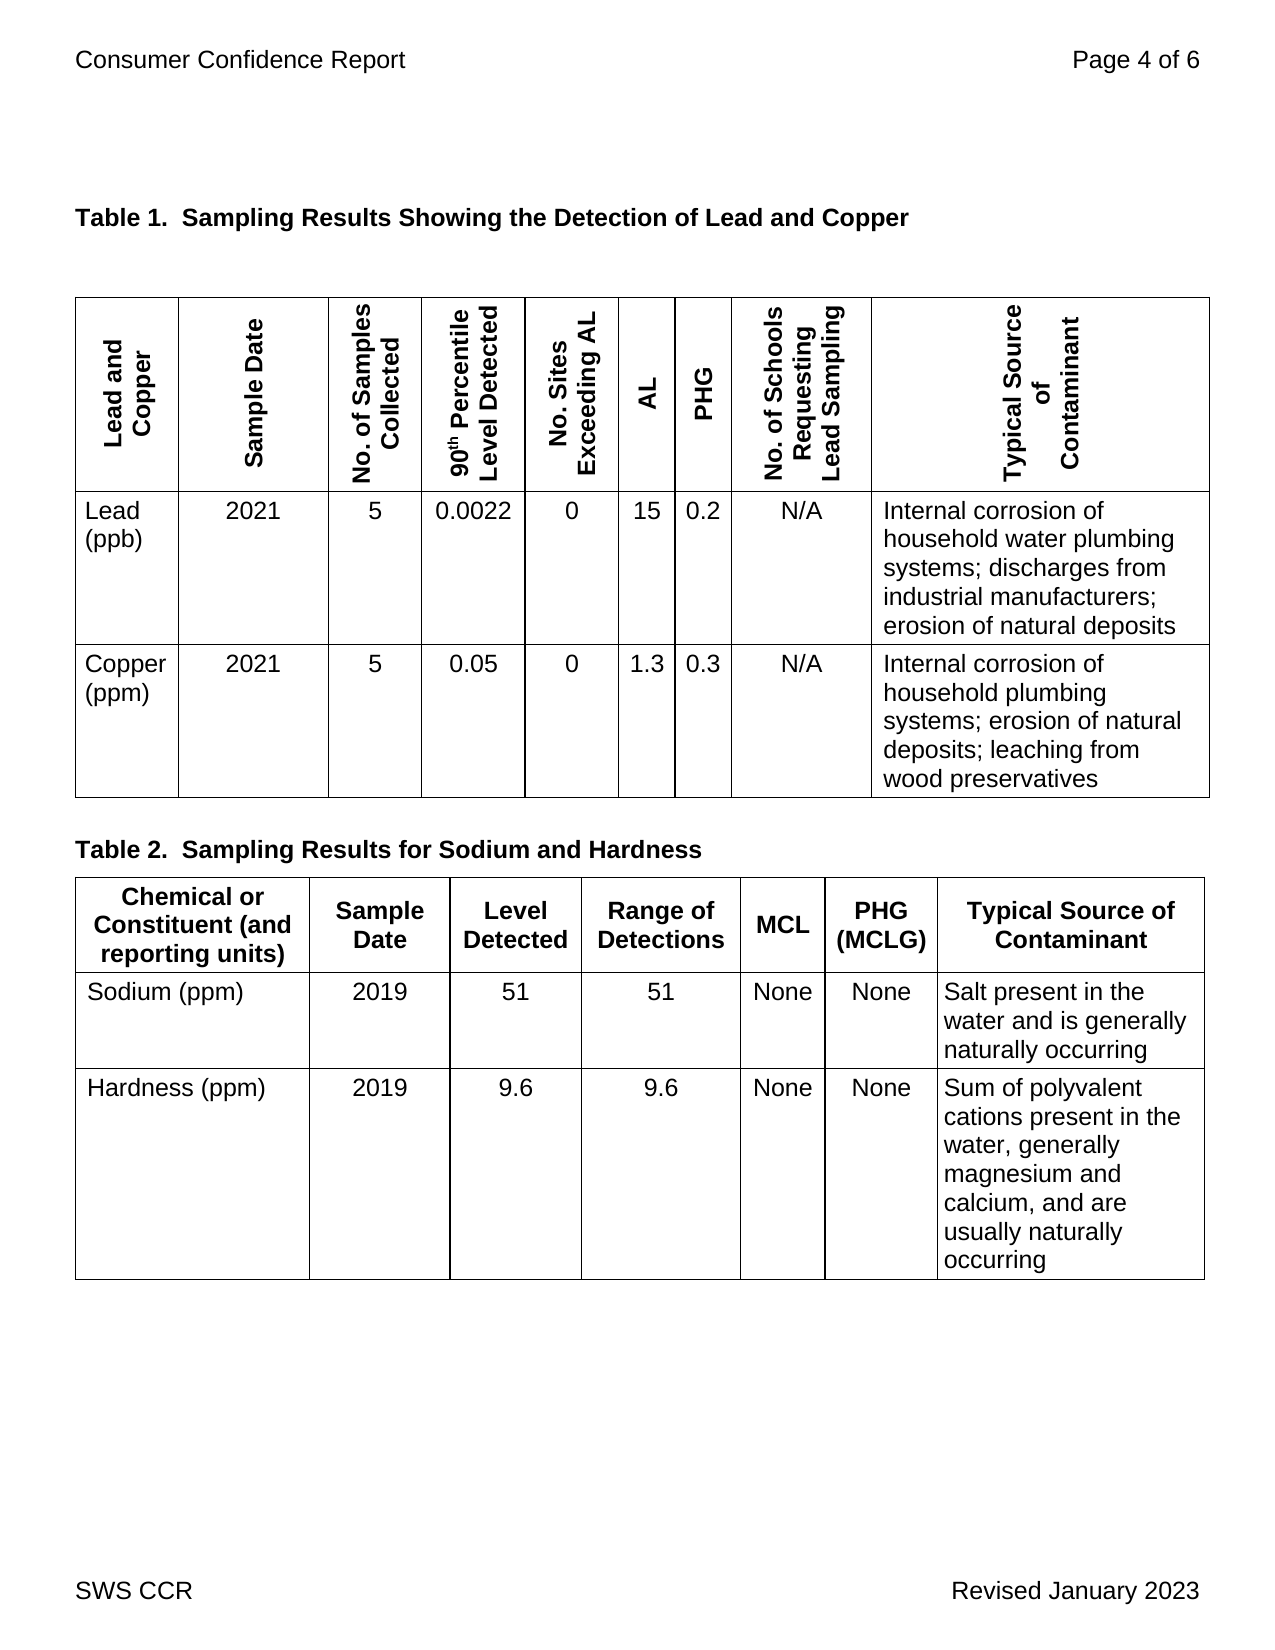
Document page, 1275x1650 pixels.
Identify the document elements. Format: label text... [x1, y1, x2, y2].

table_cell 9.6 [582, 1069, 740, 1278]
table_cell Lead (ppb) [76, 492, 178, 644]
table_cell Copper (ppm) [76, 645, 178, 797]
table_cell 0.05 [422, 645, 524, 797]
table_cell None [741, 973, 824, 1068]
table_cell 9.6 [451, 1069, 581, 1278]
table_cell 15 [619, 492, 674, 644]
table_cell 0 [526, 645, 618, 797]
table_cell Internal corrosion of household plumbing systems; erosion of natural deposits; leaching from wood preservatives [872, 645, 1209, 797]
table_cell 5 [329, 645, 421, 797]
table_cell N/A [732, 645, 871, 797]
table_cell Hardness (ppm) [76, 1069, 309, 1278]
table_cell 0 [526, 492, 618, 644]
table_cell N/A [732, 492, 871, 644]
table_header 90th Percentile Level Detected [422, 298, 524, 491]
table_cell 2021 [179, 492, 328, 644]
table_header PHG (MCLG) [826, 878, 937, 972]
table_cell 1.3 [619, 645, 674, 797]
table_cell 0.2 [676, 492, 731, 644]
table_cell None [826, 973, 937, 1068]
table_cell Salt present in the water and is generally naturally occurring [938, 973, 1204, 1068]
table_header No. of Schools Requesting Lead Sampling [732, 298, 871, 491]
table_cell 51 [451, 973, 581, 1068]
table_header Sample Date [310, 878, 449, 972]
table_header Level Detected [451, 878, 581, 972]
table_cell 51 [582, 973, 740, 1068]
table_cell Internal corrosion of household water plumbing systems; discharges from industrial manufacturers; erosion of natural deposits [872, 492, 1209, 644]
table_header MCL [741, 878, 824, 972]
text Table 1. Sampling Results Showing the Detection of Lead and Copper [75, 202, 1200, 231]
table_cell 2019 [310, 973, 449, 1068]
table_header Range of Detections [582, 878, 740, 972]
table_header Lead and Copper [76, 298, 178, 491]
table_cell None [741, 1069, 824, 1278]
table_cell 0.0022 [422, 492, 524, 644]
text Table 2. Sampling Results for Sodium and Hardness [75, 835, 1200, 864]
table_header Chemical or Constituent (and reporting units) [76, 878, 309, 972]
table_cell None [826, 1069, 937, 1278]
table_header Sample Date [179, 298, 328, 491]
table_header Typical Source of Contaminant [938, 878, 1204, 972]
table_cell Sodium (ppm) [76, 973, 309, 1068]
table_header No. Sites Exceeding AL [526, 298, 618, 491]
table_cell 5 [329, 492, 421, 644]
table_cell 2019 [310, 1069, 449, 1278]
table_cell Sum of polyvalent cations present in the water, generally magnesium and calcium, and are usually naturally occurring [938, 1069, 1204, 1278]
table_cell 0.3 [676, 645, 731, 797]
table_header No. of Samples Collected [329, 298, 421, 491]
table_header PHG [676, 298, 731, 491]
table_cell 2021 [179, 645, 328, 797]
table_header Typical Source of Contaminant [872, 298, 1209, 491]
table_header AL [619, 298, 674, 491]
